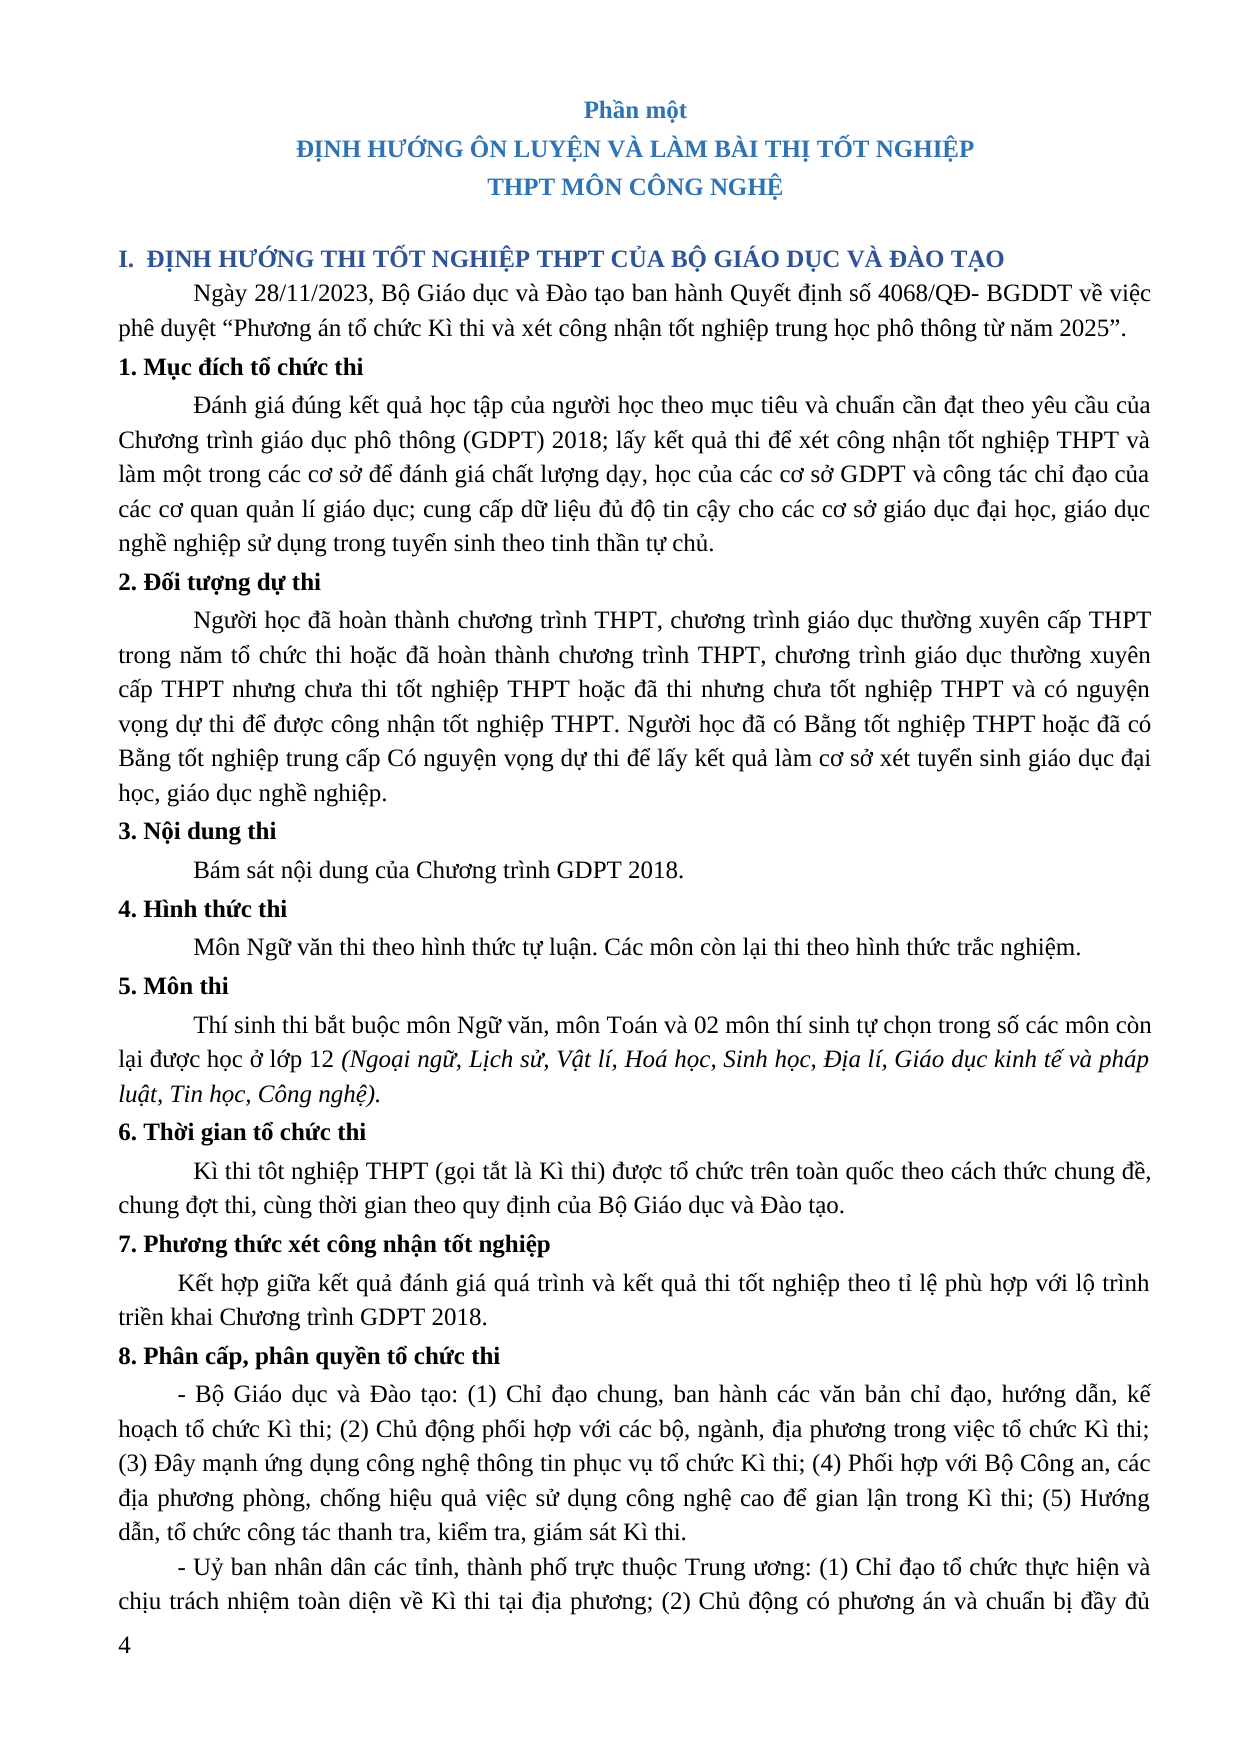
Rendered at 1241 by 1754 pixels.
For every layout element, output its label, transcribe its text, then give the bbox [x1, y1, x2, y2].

text Thí sinh thi bắt buộc môn Ngữ văn, môn Toán và 02 môn thí sinh tự chọn trong số các môn còn lại được học ở lớp 12 (Ngoại ngữ, Lịch sử, Vật lí, Hoá học, Sinh học, Địa lí, Giáo dục kinh tế và pháp luật, Tin học, Công nghệ). [118, 1010, 1152, 1107]
text 2. Đối tượng dự thi [118, 567, 1152, 596]
subtitle I. ĐỊNH HƯỚNG THI TỐT NGHIỆP THPT CỦA BỘ GIÁO DỤC VÀ ĐÀO TẠO [118, 244, 1152, 273]
text Người học đã hoàn thành chương trình THPT, chương trình giáo dục thường xuyên cấp THPT trong năm tổ chức thi hoặc đã hoàn thành chương trình THPT, chương trình giáo dục thường xuyên cấp THPT nhưng chưa thi tốt nghiệp THPT hoặc đã thi nhưng chưa tốt nghiệp THPT và có nguyện vọng dự thi để được công nhận tốt nghiệp THPT. Người học đã có Bằng tốt nghiệp THPT hoặc đã có Bằng tốt nghiệp trung cấp Có nguyện vọng dự thi để lấy kết quả làm cơ sở xét tuyển sinh giáo dục đại học, giáo dục nghề nghiệp. [118, 605, 1152, 807]
text 7. Phương thức xét công nhận tốt nghiệp [118, 1229, 1152, 1258]
subtitle Phần một [118, 95, 1152, 124]
text Kì thi tôt nghiệp THPT (gọi tắt là Kì thi) được tổ chức trên toàn quốc theo cách thức chung đề, chung đợt thi, cùng thời gian theo quy định của Bộ Giáo dục và Đào tạo. [118, 1156, 1152, 1219]
text 6. Thời gian tổ chức thi [118, 1117, 1152, 1146]
text - Bộ Giáo dục và Đào tạo: (1) Chỉ đạo chung, ban hành các văn bản chỉ đạo, hướng dẫn, kế hoạch tổ chức Kì thi; (2) Chủ động phối hợp với các bộ, ngành, địa phương trong việc tổ chức Kì thi; (3) Đây mạnh ứng dụng công nghệ thông tin phục vụ tổ chức Kì thi; (4) Phối hợp với Bộ Công an, các địa phương phòng, chống hiệu quả việc sử dụng công nghệ cao để gian lận trong Kì thi; (5) Hướng dẫn, tổ chức công tác thanh tra, kiểm tra, giám sát Kì thi. [118, 1379, 1152, 1546]
text 1. Mục đích tổ chức thi [118, 352, 1152, 380]
text Kết hợp giữa kết quả đánh giá quá trình và kết quả thi tốt nghiệp theo tỉ lệ phù hợp với lộ trình triền khai Chương trình GDPT 2018. [118, 1268, 1152, 1331]
text 4. Hình thức thi [118, 894, 1152, 922]
subtitle ĐỊNH HƯỚNG ÔN LUYỆN VÀ LÀM BÀI THỊ TỐT NGHIỆP [118, 134, 1152, 162]
text 8. Phân cấp, phân quyền tổ chức thi [118, 1341, 1152, 1369]
text 3. Nội dung thi [118, 816, 1152, 845]
text Ngày 28/11/2023, Bộ Giáo dục và Đào tạo ban hành Quyết định số 4068/QĐ- BGDDT về việc phê duyệt “Phương án tổ chức Kì thi và xét công nhận tốt nghiệp trung học phô thông từ năm 2025”. [118, 278, 1152, 342]
text Bám sát nội dung của Chương trình GDPT 2018. [118, 855, 1152, 884]
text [118, 1552, 1152, 1615]
subtitle THPT MÔN CÔNG NGHỆ [118, 172, 1152, 201]
text Môn Ngữ văn thi theo hình thức tự luận. Các môn còn lại thi theo hình thức trắc nghiệm. [118, 932, 1152, 961]
text 5. Môn thi [118, 971, 1152, 1000]
text Đánh giá đúng kết quả học tập của người học theo mục tiêu và chuẩn cần đạt theo yêu cầu của Chương trình giáo dục phô thông (GDPT) 2018; lấy kết quả thi để xét công nhận tốt nghiệp THPT và làm một trong các cơ sở để đánh giá chất lượng dạy, học của các cơ sở GDPT và công tác chỉ đạo của các cơ quan quản lí giáo dục; cung cấp dữ liệu đủ độ tin cậy cho các cơ sở giáo dục đại học, giáo dục nghề nghiệp sử dụng trong tuyển sinh theo tinh thần tự chủ. [118, 390, 1152, 557]
